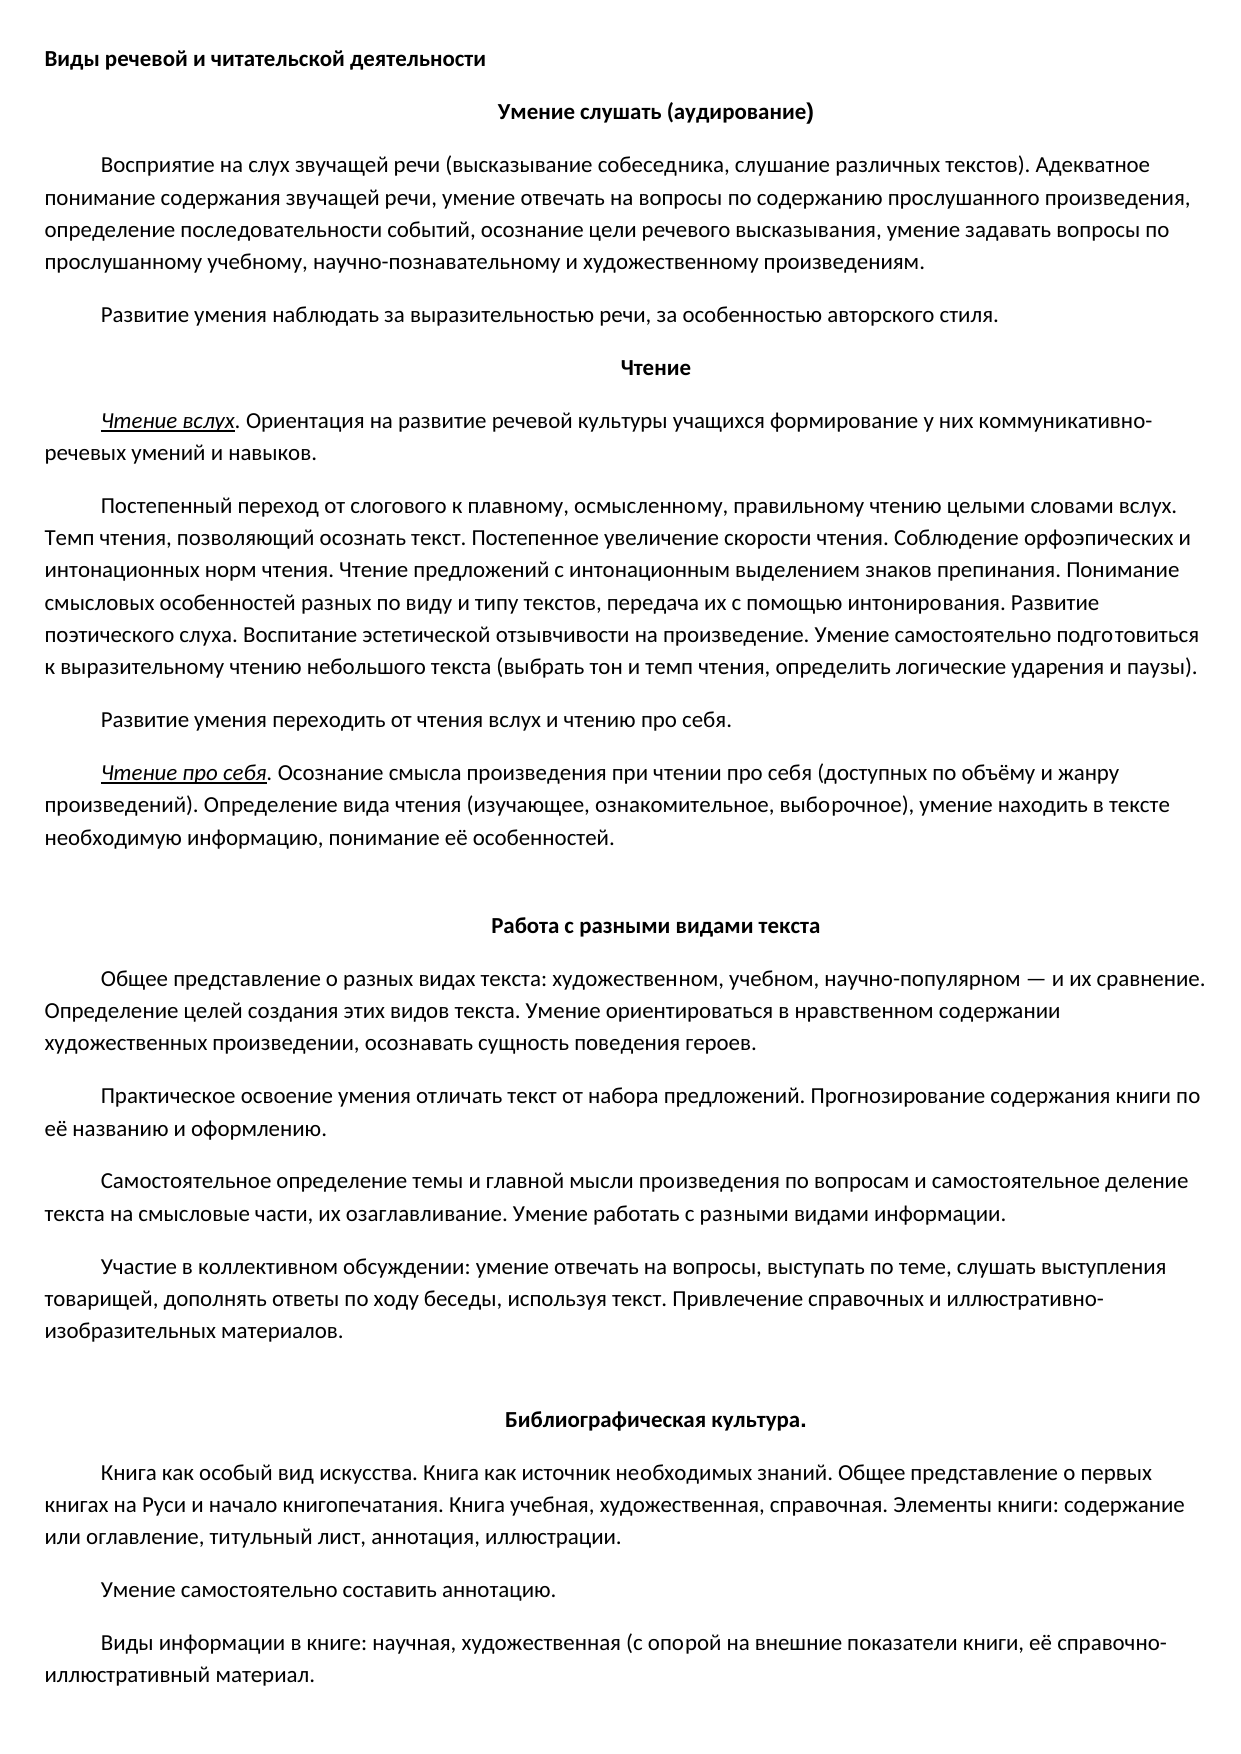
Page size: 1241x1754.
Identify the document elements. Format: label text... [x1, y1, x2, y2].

text Книга как особый вид искусства. Книга как источник необходимых знаний. Общее представление о первых книгах на Руси и начало книгопечатания. Книга учебная, художественная, справочная. Элементы книги: содержание или оглавление, титульный лист, аннотация, иллюстрации. [44, 1458, 1211, 1550]
text Библиографическая культура. [44, 1405, 1211, 1433]
text Развитие умения переходить от чтения вслух и чтению про себя. [44, 705, 1211, 733]
text Чтение вслух. Ориентация на развитие речевой культуры учащихся формирование у них коммуникативно-речевых умений и навыков. [44, 406, 1211, 466]
text Чтение [44, 353, 1211, 381]
text Общее представление о разных видах текста: художественном, учебном, научно-популярном — и их сравнение. Определение целей создания этих видов текста. Умение ориентироваться в нравственном содержании художественных произведении, осознавать сущность поведения героев. [44, 964, 1211, 1056]
text Виды речевой и читательской деятельности [44, 44, 1211, 72]
text Восприятие на слух звучащей речи (высказывание собеседника, слушание различных текстов). Адекватное понимание содержания звучащей речи, умение отвечать на вопросы по содержанию прослушанного произведения, определение последовательности событий, осознание цели речевого высказывания, умение задавать вопросы по прослушанному учебному, научно-познавательному и художественному произведениям. [44, 150, 1211, 275]
text Умение слушать (аудирование) [44, 97, 1211, 125]
text Практическое освоение умения отличать текст от набора предложений. Прогнозирование содержания книги по её названию и оформлению. [44, 1081, 1211, 1142]
text Самостоятельное определение темы и главной мысли произведения по вопросам и самостоятельное деление текста на смысловые части, их озаглавливание. Умение работать с разными видами информации. [44, 1167, 1211, 1227]
text Развитие умения наблюдать за выразительностью речи, за особенностью авторского стиля. [44, 300, 1211, 328]
text Виды информации в книге: научная, художественная (с опорой на внешние показатели книги, её справочно-иллюстративный материал. [44, 1628, 1211, 1688]
text Постепенный переход от слогового к плавному, осмысленному, правильному чтению целыми словами вслух. Темп чтения, позволяющий осознать текст. Постепенное увеличение скорости чтения. Соблюдение орфоэпических и интонационных норм чтения. Чтение предложений с интонационным выделением знаков препинания. Понимание смысловых особенностей разных по виду и типу текстов, передача их с помощью интонирования. Развитие поэтического слуха. Воспитание эстетической отзывчивости на произведение. Умение самостоятельно подготовиться к выразительному чтению небольшого текста (выбрать тон и темп чтения, определить логические ударения и паузы). [44, 491, 1211, 680]
text Работа с разными видами текста [44, 911, 1211, 939]
text Чтение про себя. Осознание смысла произведения при чтении про себя (доступных по объёму и жанру произведений). Определение вида чтения (изучающее, ознакомительное, выборочное), умение находить в тексте необходимую информацию, понимание её особенностей. [44, 758, 1211, 851]
text Умение самостоятельно составить аннотацию. [44, 1575, 1211, 1603]
text Участие в коллективном обсуждении: умение отвечать на вопросы, выступать по теме, слушать выступления товарищей, дополнять ответы по ходу беседы, используя текст. Привлечение справочных и иллюстративно-изобразительных материалов. [44, 1252, 1211, 1344]
